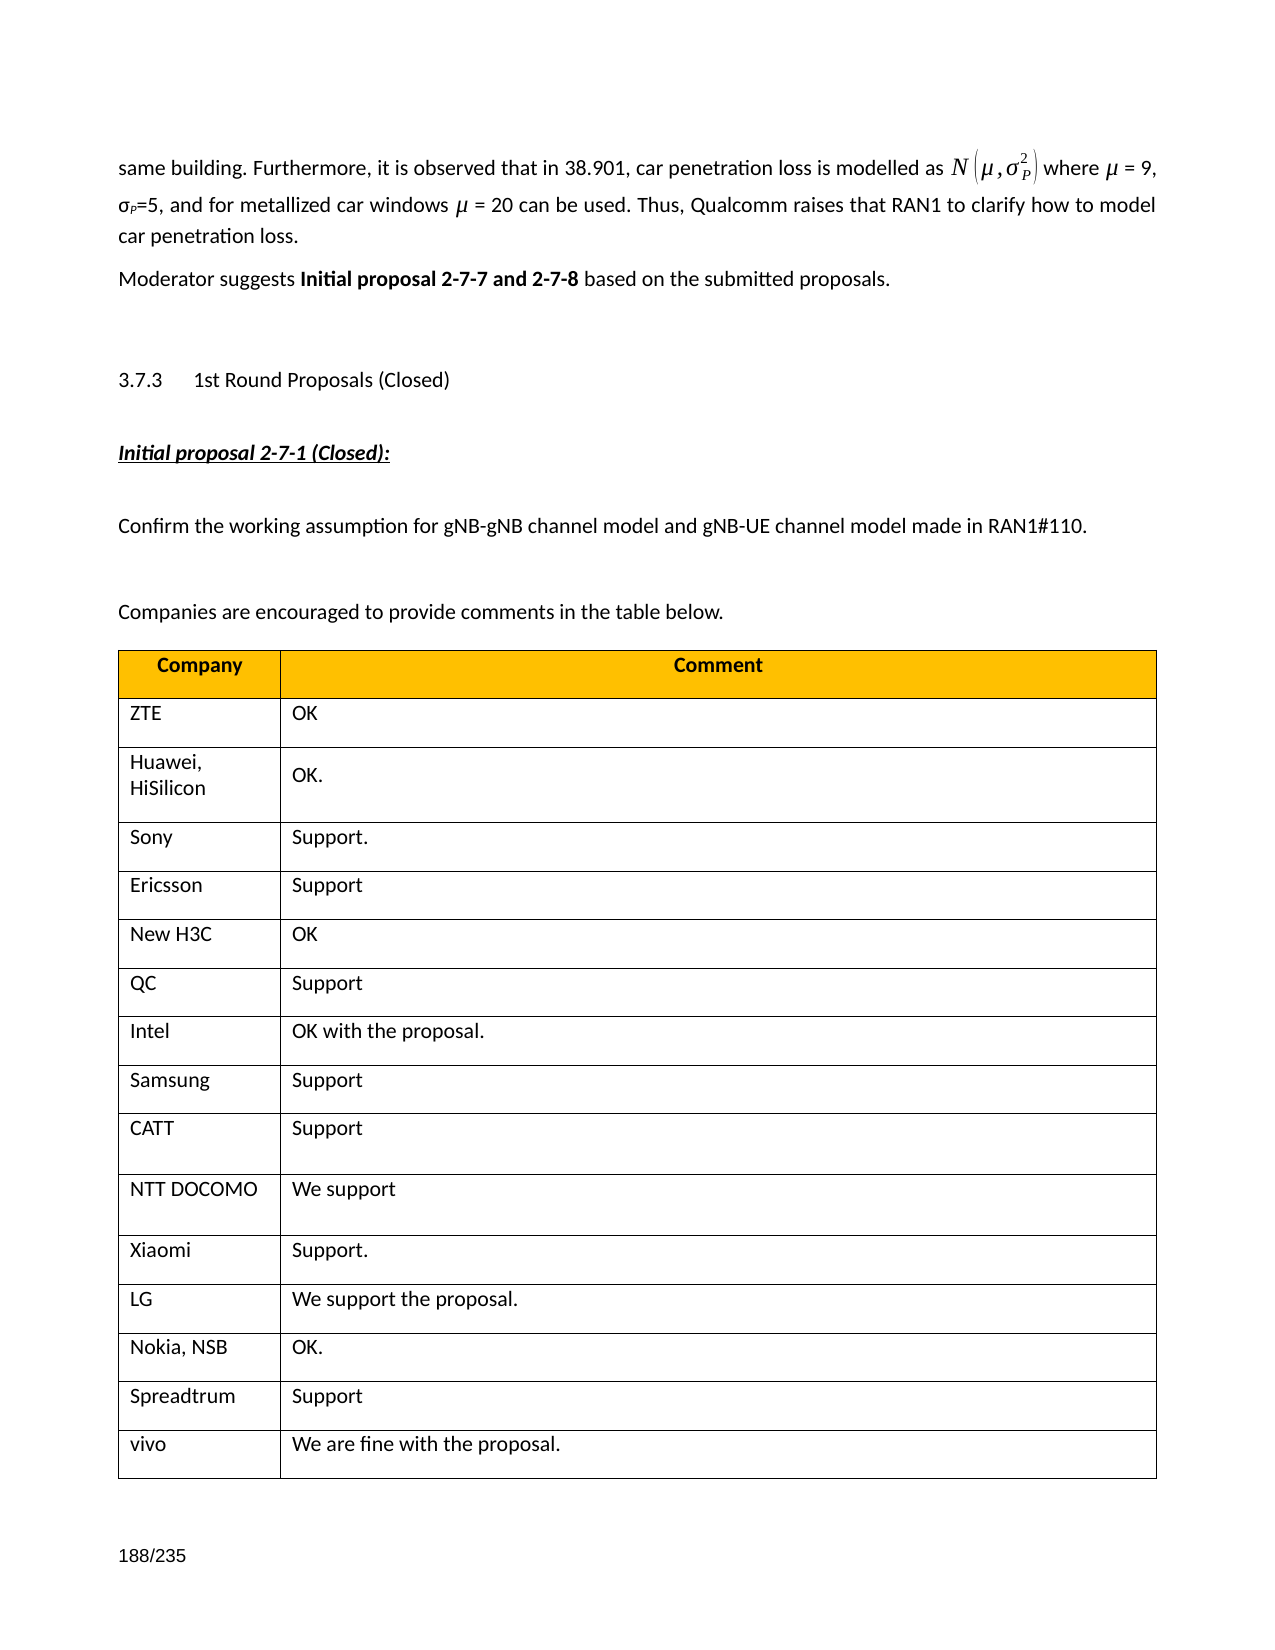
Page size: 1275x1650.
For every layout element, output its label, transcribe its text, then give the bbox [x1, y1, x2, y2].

text Companies are encouraged to provide comments in the table below. [118, 598, 1157, 625]
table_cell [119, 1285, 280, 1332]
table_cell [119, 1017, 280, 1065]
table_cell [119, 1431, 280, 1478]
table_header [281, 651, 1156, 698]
text Confirm the working assumption for gNB-gNB channel model and gNB-UE channel model made in RAN1#110. [118, 512, 1157, 539]
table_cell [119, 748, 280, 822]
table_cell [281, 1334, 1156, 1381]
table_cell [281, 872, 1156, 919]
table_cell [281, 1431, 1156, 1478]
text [118, 148, 1157, 248]
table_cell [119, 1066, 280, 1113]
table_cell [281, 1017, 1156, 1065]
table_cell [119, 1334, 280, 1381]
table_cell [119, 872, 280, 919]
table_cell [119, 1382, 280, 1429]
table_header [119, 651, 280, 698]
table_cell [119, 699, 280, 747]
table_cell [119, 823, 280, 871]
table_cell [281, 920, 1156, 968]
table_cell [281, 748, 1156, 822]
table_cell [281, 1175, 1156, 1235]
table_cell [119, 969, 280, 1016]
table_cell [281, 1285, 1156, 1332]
text Moderator suggests Initial proposal 2-7-7 and 2-7-8 based on the submitted proposals. [118, 265, 1157, 292]
subtitle Initial proposal 2-7-1 (Closed): [118, 439, 1157, 466]
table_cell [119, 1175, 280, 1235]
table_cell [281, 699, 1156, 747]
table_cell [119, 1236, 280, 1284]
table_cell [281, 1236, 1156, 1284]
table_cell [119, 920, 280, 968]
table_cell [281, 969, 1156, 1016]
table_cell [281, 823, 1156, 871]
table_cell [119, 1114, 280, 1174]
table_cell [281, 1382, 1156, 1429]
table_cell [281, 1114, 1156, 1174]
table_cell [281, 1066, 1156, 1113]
subtitle 1st Round Proposals (Closed) [118, 366, 1157, 392]
